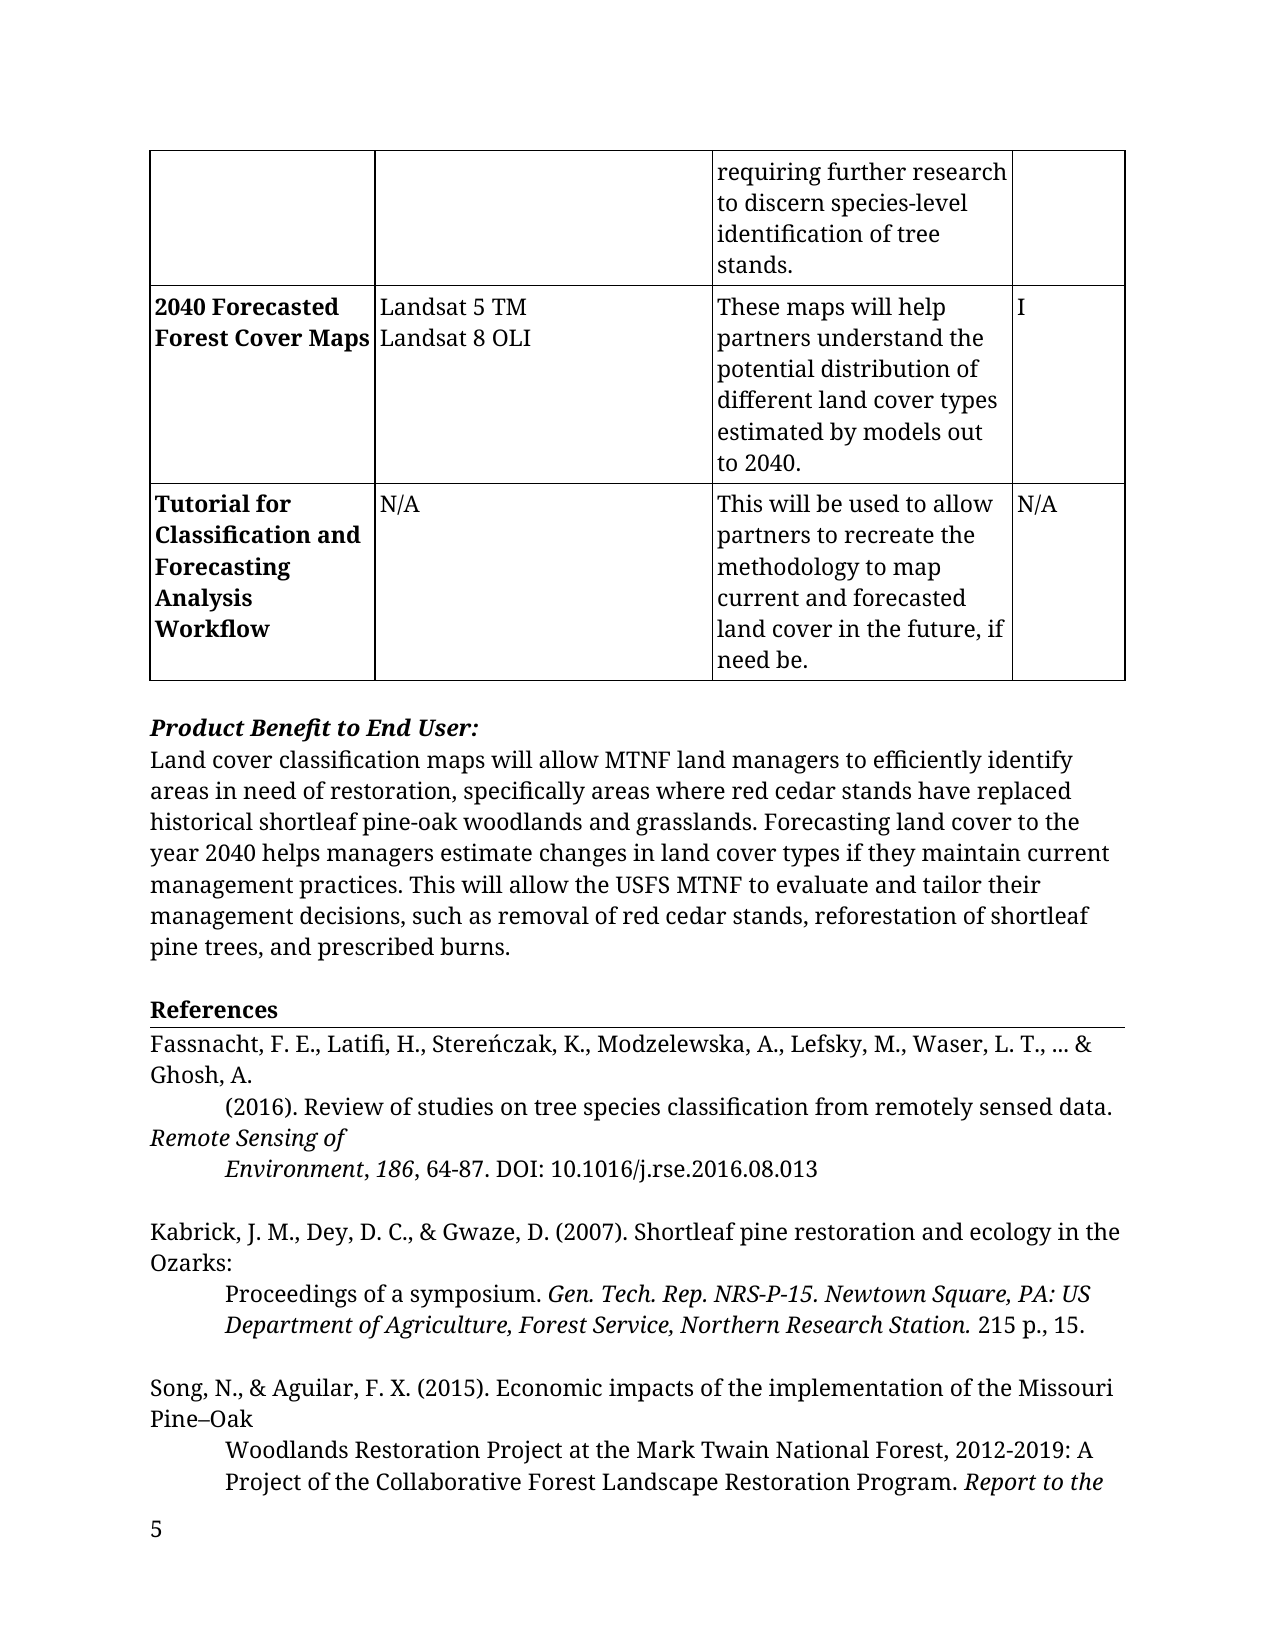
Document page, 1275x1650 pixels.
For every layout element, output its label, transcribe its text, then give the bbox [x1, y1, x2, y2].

text Fassnacht, F. E., Latifi, H., Stereńczak, K., Modzelewska, A., Lefsky, M., Waser, L. T., ... & Ghosh, A. [150, 1028, 1125, 1090]
table_cell 2040 Forecasted Forest Cover Maps [151, 286, 374, 482]
table_cell I [1013, 286, 1124, 482]
table_cell N/A [1013, 484, 1124, 680]
text Song, N., & Aguilar, F. X. (2015). Economic impacts of the implementation of the Missouri Pine–Oak [150, 1372, 1125, 1434]
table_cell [151, 151, 374, 285]
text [225, 1434, 1125, 1497]
text Proceedings of a symposium. Gen. Tech. Rep. NRS-P-15. Newtown Square, PA: US Department of Agriculture, Forest Service, Northern Research Station. 215 p., 15. [225, 1278, 1125, 1340]
table_cell Landsat 5 TM Landsat 8 OLI [376, 286, 712, 482]
text Land cover classification maps will allow MTNF land managers to efficiently identify areas in need of restoration, specifically areas where red cedar stands have replaced historical shortleaf pine-oak woodlands and grasslands. Forecasting land cover to the year 2040 helps managers estimate changes in land cover types if they maintain current management practices. This will allow the USFS MTNF to evaluate and tailor their management decisions, such as removal of red cedar stands, reforestation of shortleaf pine trees, and prescribed burns. [150, 743, 1125, 962]
text Environment, 186, 64-87. DOI: 10.1016/j.rse.2016.08.013 [150, 1153, 1125, 1184]
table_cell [376, 151, 712, 285]
table_cell I [1013, 151, 1124, 285]
table_cell These maps will help partners understand the potential distribution of different land cover types estimated by models out to 2040. [713, 286, 1012, 482]
text Product Benefit to End User: [150, 712, 1125, 743]
table_cell This will be used to allow partners to recreate the methodology to map current and forecasted land cover in the future, if need be. [713, 484, 1012, 680]
text Kabrick, J. M., Dey, D. C., & Gwaze, D. (2007). Shortleaf pine restoration and ecology in the Ozarks: [150, 1215, 1125, 1278]
text References [150, 993, 1125, 1027]
table_cell N/A [376, 484, 712, 680]
text (2016). Review of studies on tree species classification from remotely sensed data. Remote Sensing of [150, 1090, 1125, 1153]
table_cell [713, 151, 1012, 285]
table_cell Tutorial for Classification and Forecasting Analysis Workflow [151, 484, 374, 680]
